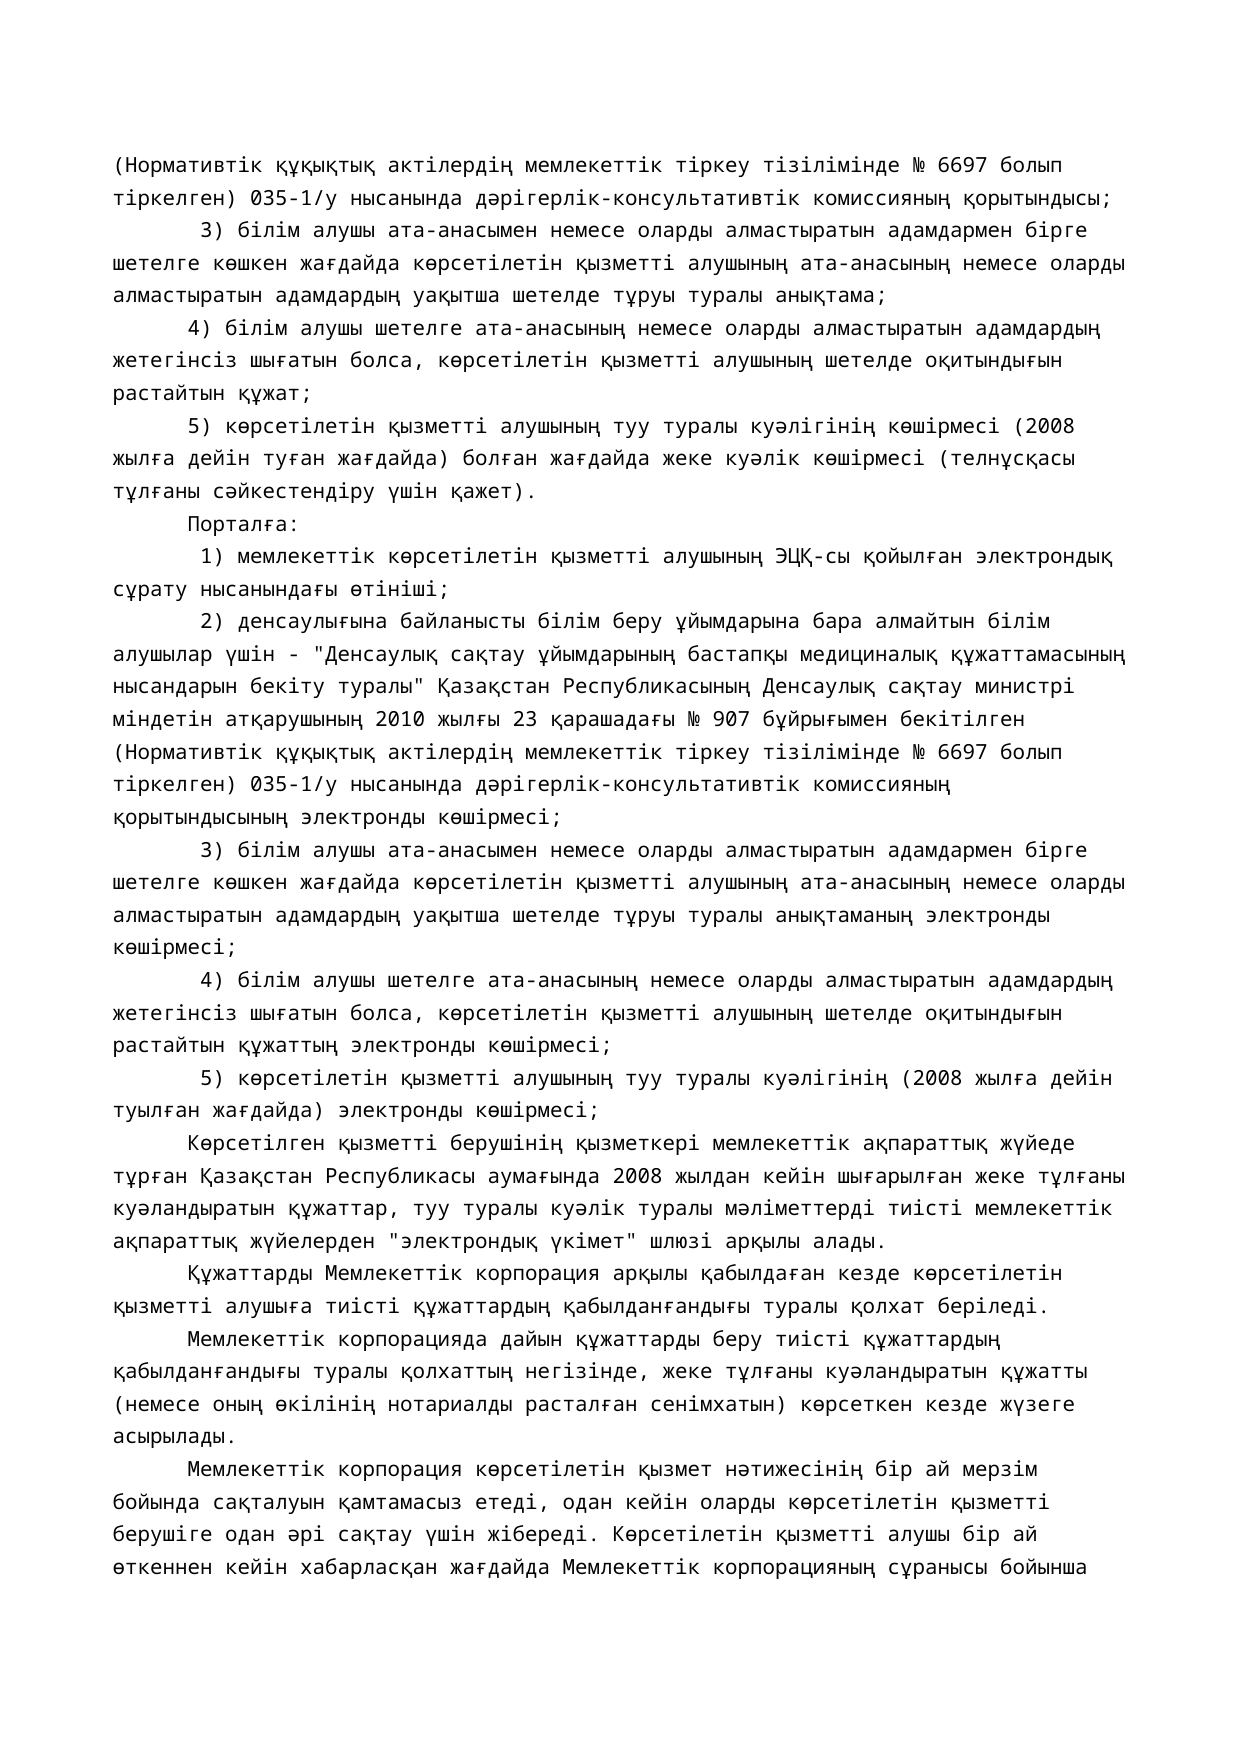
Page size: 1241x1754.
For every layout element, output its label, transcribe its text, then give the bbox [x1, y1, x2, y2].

text 5) көрсетілетін қызметті алушының туу туралы куәлігінің (2008 жылға дейін туылған жағдайда) электронды көшірмесі; [112, 1063, 1128, 1124]
text Мемлекеттік корпорацияда дайын құжаттарды беру тиісті құжаттардың қабылданғандығы туралы қолхаттың негізінде, жеке тұлғаны куәландыратын құжатты (немесе оның өкілінің нотариалды расталған сенімхатын) көрсеткен кезде жүзеге асырылады. [112, 1324, 1128, 1450]
text Құжаттарды Мемлекеттік корпорация арқылы қабылдаған кезде көрсетілетін қызметті алушыға тиісті құжаттардың қабылданғандығы туралы қолхат беріледі. [112, 1258, 1128, 1319]
text Көрсетілген қызметті берушінің қызметкері мемлекеттік ақпараттық жүйеде тұрған Қазақстан Республикасы аумағында 2008 жылдан кейін шығарылған жеке тұлғаны куәландыратын құжаттар, туу туралы куәлік туралы мәліметтерді тиісті мемлекеттік ақпараттық жүйелерден "электрондық үкімет" шлюзі арқылы алады. [112, 1128, 1128, 1254]
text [112, 150, 1128, 211]
text 4) білім алушы шетелге ата-анасының немесе оларды алмастыратын адамдардың жетегінсіз шығатын болса, көрсетілетін қызметті алушының шетелде оқитындығын растайтын құжаттың электронды көшірмесі; [112, 965, 1128, 1059]
text 1) мемлекеттік көрсетілетін қызметті алушының ЭЦҚ-сы қойылған электрондық сұрату нысанындағы өтініші; [112, 541, 1128, 602]
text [112, 1454, 1128, 1580]
text 4) білім алушы шетелге ата-анасының немесе оларды алмастыратын адамдардың жетегінсіз шығатын болса, көрсетілетін қызметті алушының шетелде оқитындығын растайтын құжат; [112, 313, 1128, 407]
text 2) денсаулығына байланысты білім беру ұйымдарына бара алмайтын білім алушылар үшін - "Денсаулық сақтау ұйымдарының бастапқы медициналық құжаттамасының нысандарын бекіту туралы" Қазақстан Республикасының Денсаулық сақтау министрі міндетін атқарушының 2010 жылғы 23 қарашадағы № 907 бұйрығымен бекітілген (Нормативтік құқықтық актілердің мемлекеттік тіркеу тізілімінде № 6697 болып тіркелген) 035-1/у нысанында дәрігерлік-консультативтік комиссияның қорытындысының электронды көшірмесі; [112, 606, 1128, 831]
text 3) білім алушы ата-анасымен немесе оларды алмастыратын адамдармен бірге шетелге көшкен жағдайда көрсетілетін қызметті алушының ата-анасының немесе оларды алмастыратын адамдардың уақытша шетелде тұруы туралы анықтама; [112, 215, 1128, 309]
text Порталға: [112, 509, 1128, 537]
text 5) көрсетілетін қызметті алушының туу туралы куәлігінің көшірмесі (2008 жылға дейін туған жағдайда) болған жағдайда жеке куәлік көшірмесі (телнұсқасы тұлғаны сәйкестендіру үшін қажет). [112, 411, 1128, 504]
text 3) білім алушы ата-анасымен немесе оларды алмастыратын адамдармен бірге шетелге көшкен жағдайда көрсетілетін қызметті алушының ата-анасының немесе оларды алмастыратын адамдардың уақытша шетелде тұруы туралы анықтаманың электронды көшірмесі; [112, 835, 1128, 961]
